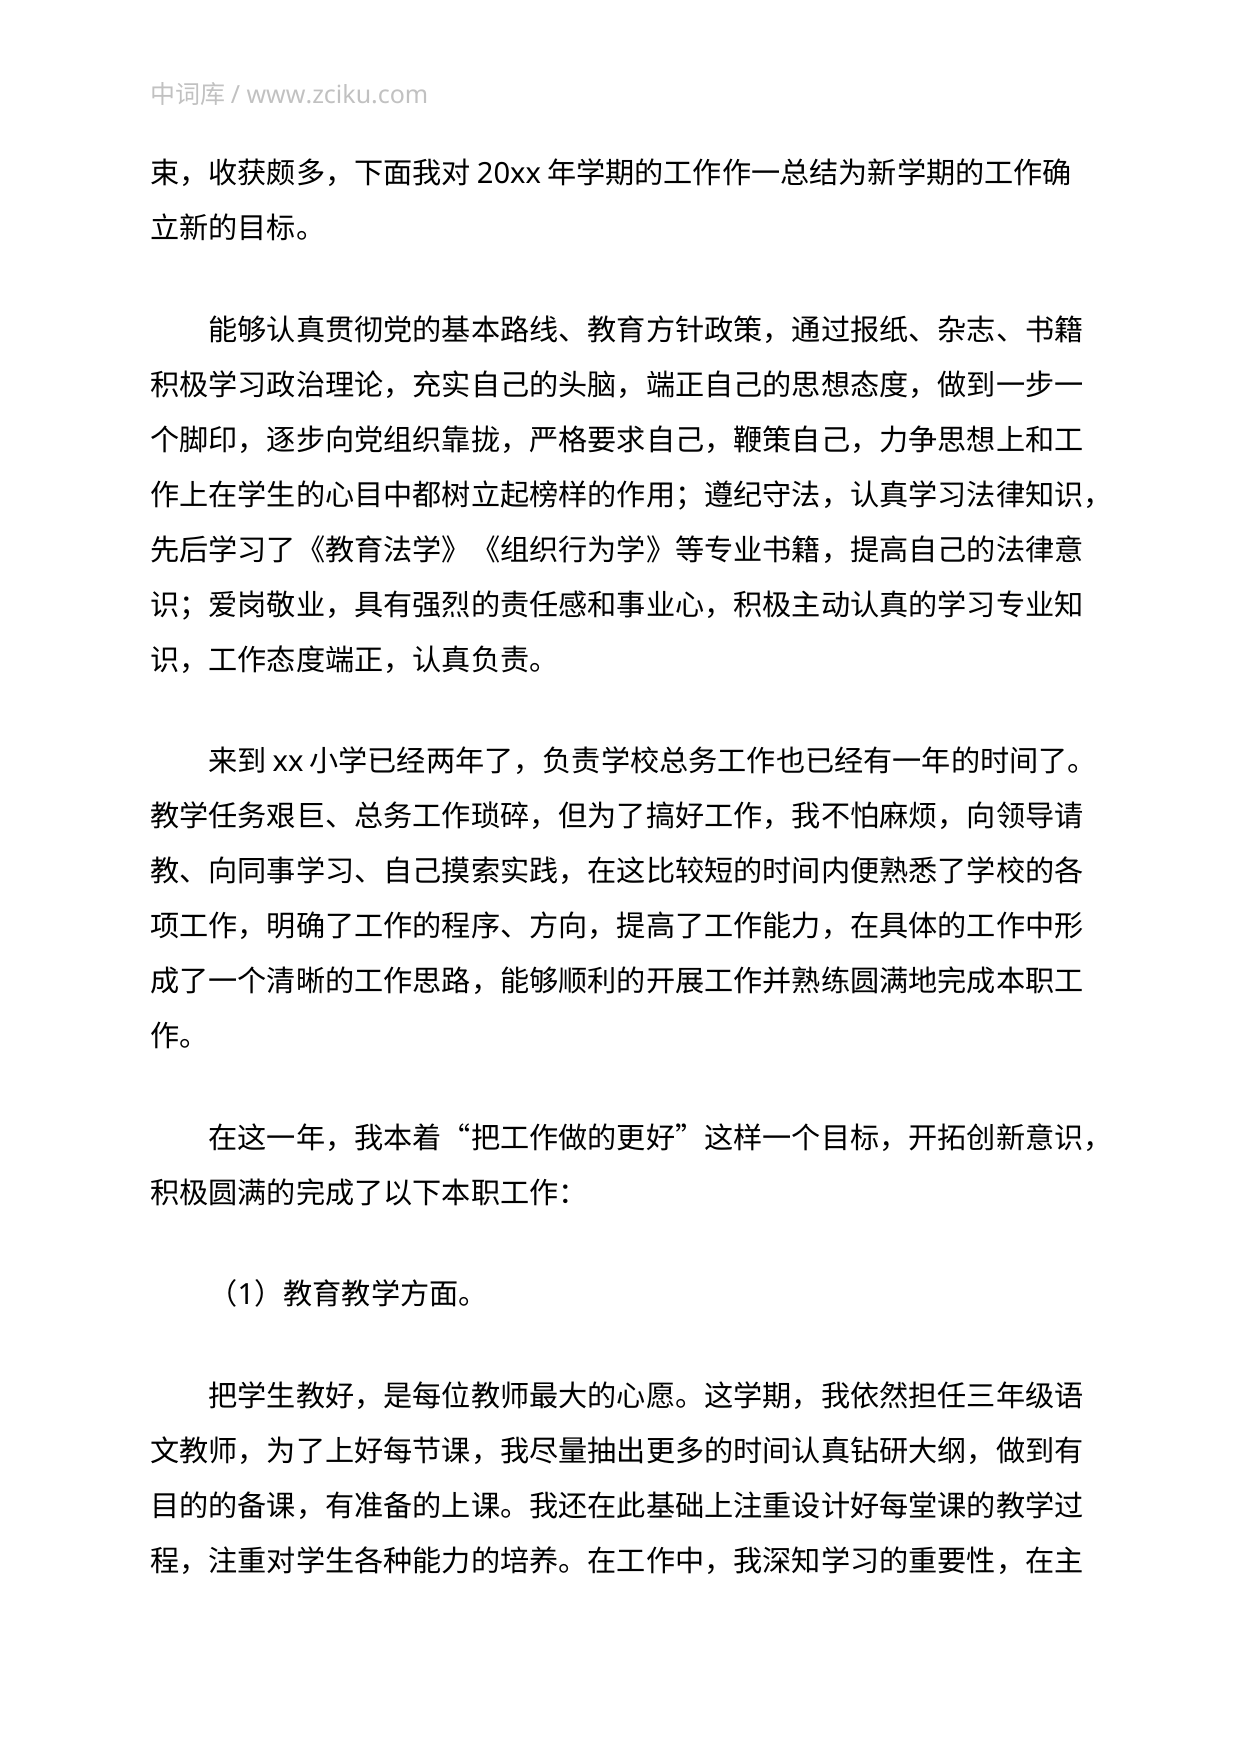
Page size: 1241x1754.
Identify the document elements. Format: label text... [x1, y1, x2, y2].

text 在这一年，我本着“把工作做的更好”这样一个目标，开拓创新意识，积极圆满的完成了以下本职工作： [150, 1114, 1090, 1211]
text 能够认真贯彻党的基本路线、教育方针政策，通过报纸、杂志、书籍积极学习政治理论，充实自己的头脑，端正自己的思想态度，做到一步一个脚印，逐步向党组织靠拢，严格要求自己，鞭策自己，力争思想上和工作上在学生的心目中都树立起榜样的作用；遵纪守法，认真学习法律知识，先后学习了《教育法学》《组织行为学》等专业书籍，提高自己的法律意识；爱岗敬业，具有强烈的责任感和事业心，积极主动认真的学习专业知识，工作态度端正，认真负责。 [150, 307, 1090, 678]
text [150, 1373, 1090, 1580]
text 来到xx小学已经两年了，负责学校总务工作也已经有一年的时间了。教学任务艰巨、总务工作琐碎，但为了搞好工作，我不怕麻烦，向领导请教、向同事学习、自己摸索实践，在这比较短的时间内便熟悉了学校的各项工作，明确了工作的程序、方向，提高了工作能力，在具体的工作中形成了一个清晰的工作思路，能够顺利的开展工作并熟练圆满地完成本职工作。 [150, 738, 1090, 1055]
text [150, 150, 1090, 247]
text （1）教育教学方面。 [150, 1271, 1090, 1313]
